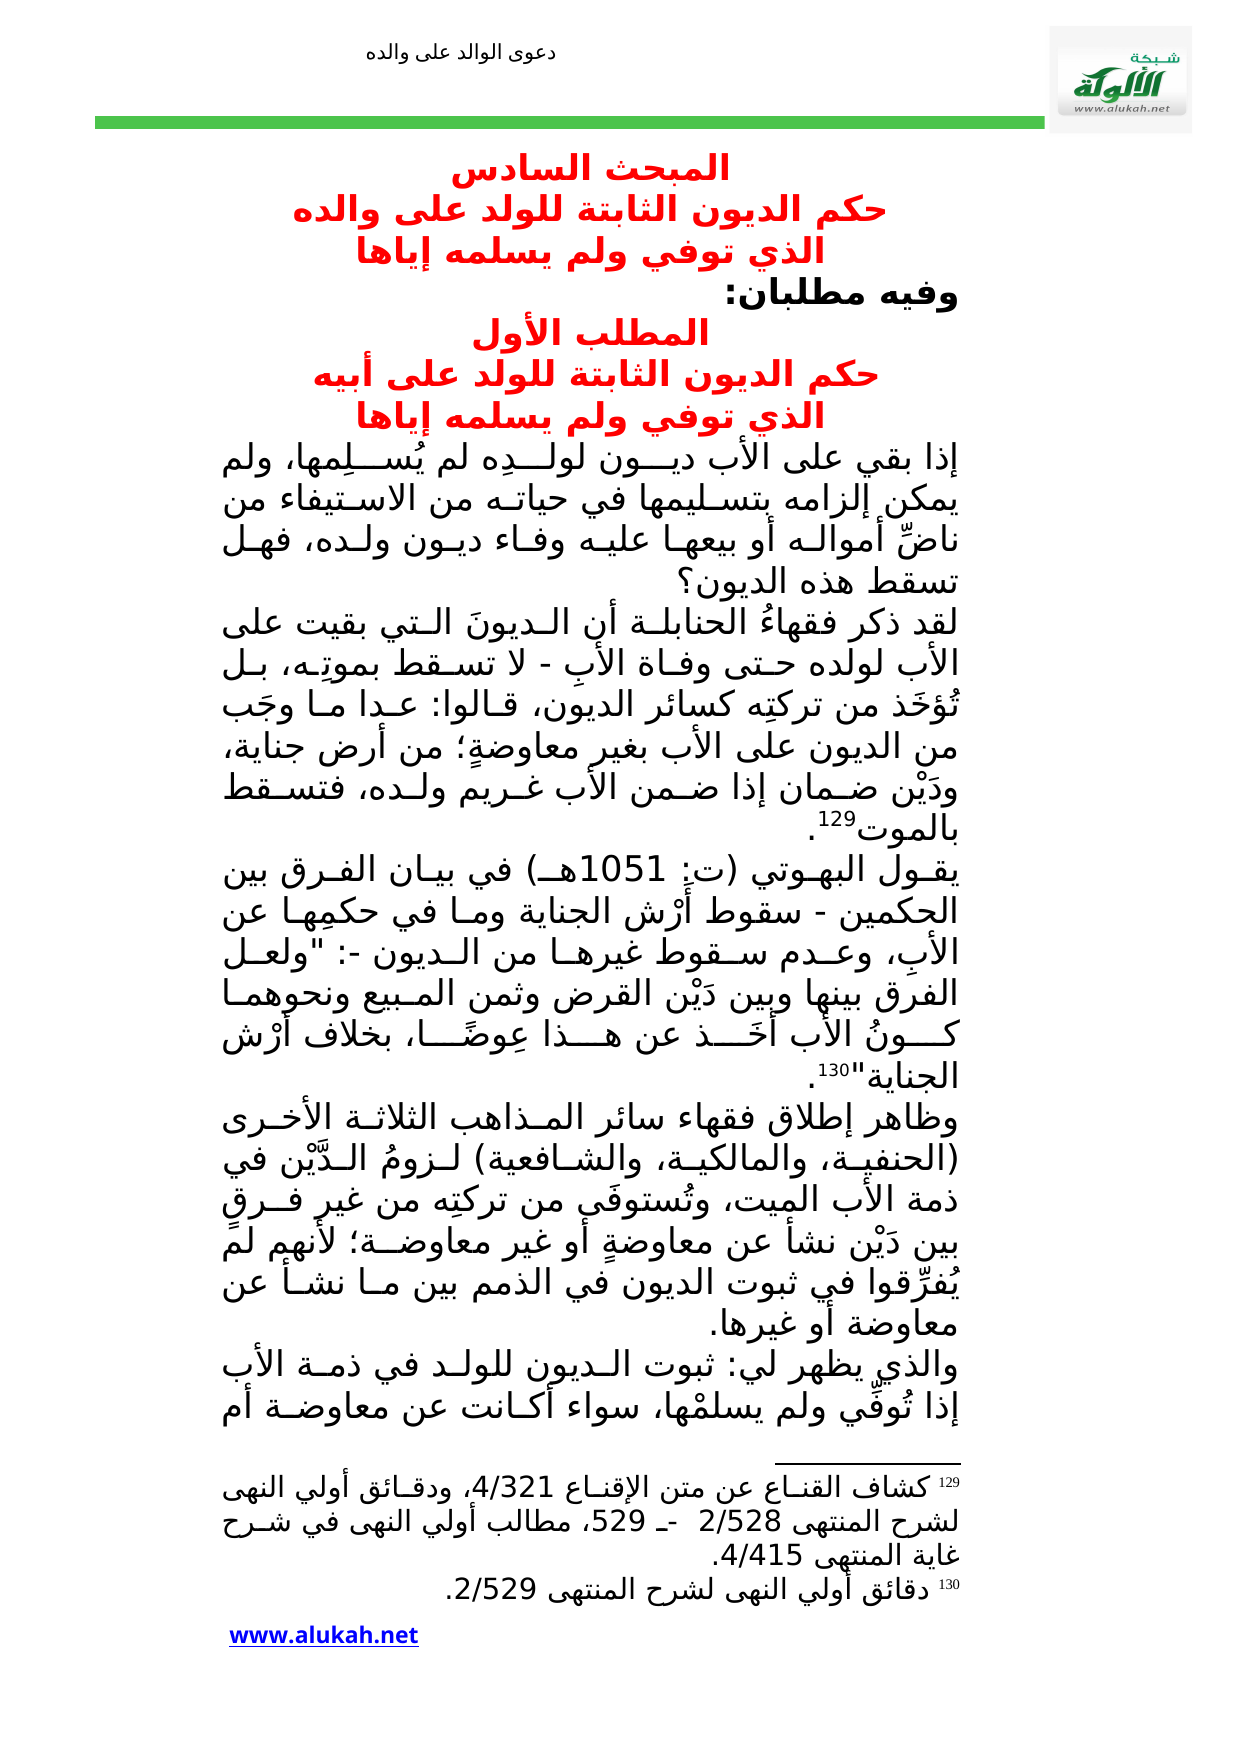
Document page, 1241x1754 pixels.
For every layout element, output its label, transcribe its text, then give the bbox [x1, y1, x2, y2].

text حكم الديون الثابتة للولد على أبيه [222, 354, 960, 395]
text المطلب الأول [222, 313, 960, 354]
text المبحث السادس [222, 148, 960, 189]
text وفيه مطلبان: [222, 271, 960, 313]
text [222, 1344, 960, 1426]
text لقد ذكر فقهاءُ الحنابلة أن الديونَ التي بقيت على الأب لولده حتى وفاة الأبِ - لا تسقط بموتِه، بل تُؤخَذ من تركتِه كسائر الديون، قالوا: عدا ما وجَب من الديون على الأب بغير معاوضةٍ؛ من أرض جناية، ودَيْن ضمان إذا ضمن الأب غريم ولده، فتسقط بالموت. [222, 601, 960, 849]
text إذا بقي على الأب ديون لولدِه لم يُسلِمها، ولم يمكن إلزامه بتسليمها في حياته من الاستيفاء من ناضِّ أمواله أو بيعها عليه وفاء ديون ولده، فهل تسقط هذه الديون؟ [222, 436, 960, 601]
text حكم الديون الثابتة للولد على والده [222, 189, 960, 230]
text يقول البهوتي (ت: 1051هـ) في بيان الفرق بين الحكمين - سقوط أَرْش الجناية وما في حكمِها عن الأبِ، وعدم سقوط غيرها من الديون -: "ولعل الفرق بينها وبين دَيْن القرض وثمن المبيع ونحوهما كونُ الأب أخَذ عن هذا عِوضًا، بخلاف أرْش الجناية". [222, 849, 960, 1096]
text الذي توفي ولم يسلمه إياها [222, 395, 960, 436]
text وظاهر إطلاق فقهاء سائر المذاهب الثلاثة الأخرى (الحنفية، والمالكية، والشافعية) لزومُ الدَّيْن في ذمة الأب الميت، وتُستوفَى من تركتِه من غير فرقٍ بين دَيْن نشأ عن معاوضةٍ أو غير معاوضة؛ لأنهم لم يُفرِّقوا في ثبوت الديون في الذمم بين ما نشأ عن معاوضة أو غيرها. [222, 1096, 960, 1344]
text الذي توفي ولم يسلمه إياها [222, 230, 960, 271]
